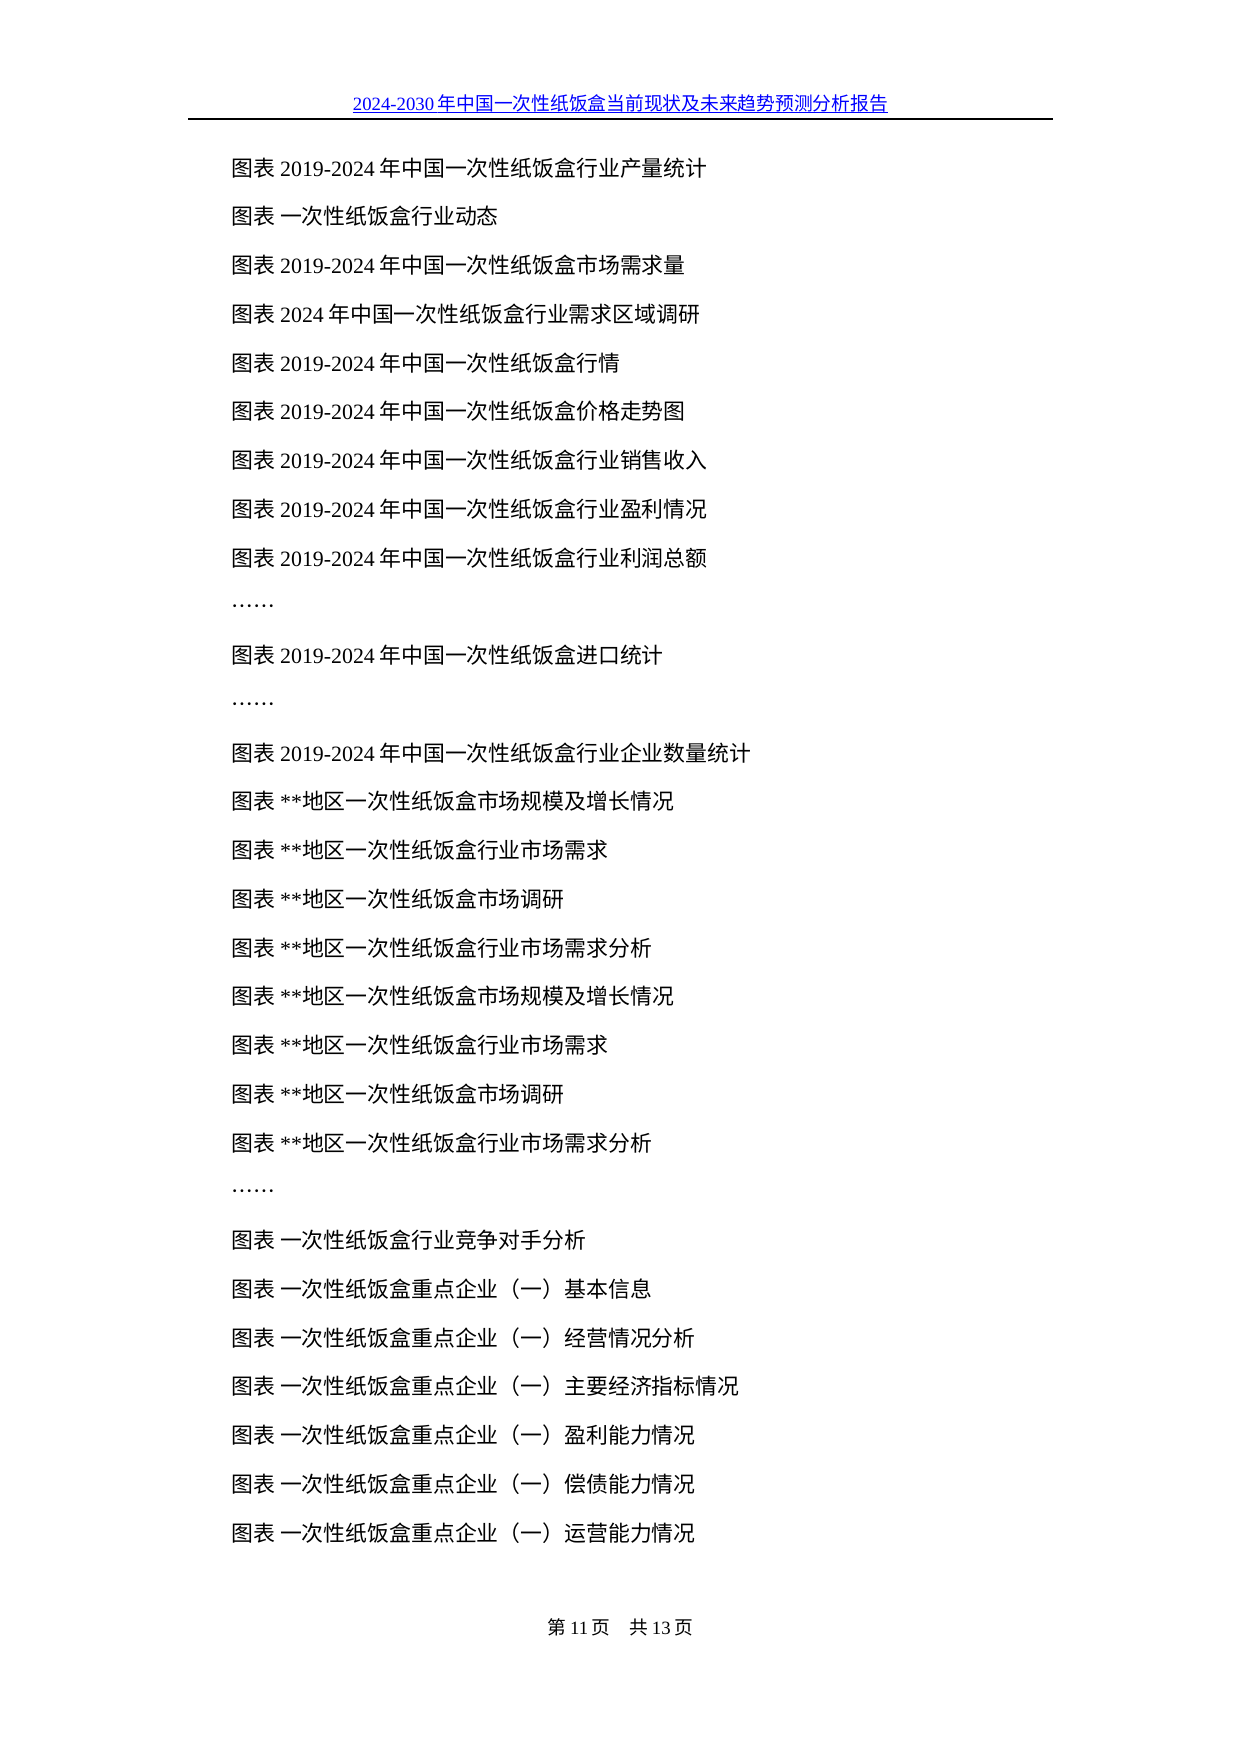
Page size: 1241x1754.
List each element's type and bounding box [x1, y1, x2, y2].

text [187, 150, 1053, 1548]
